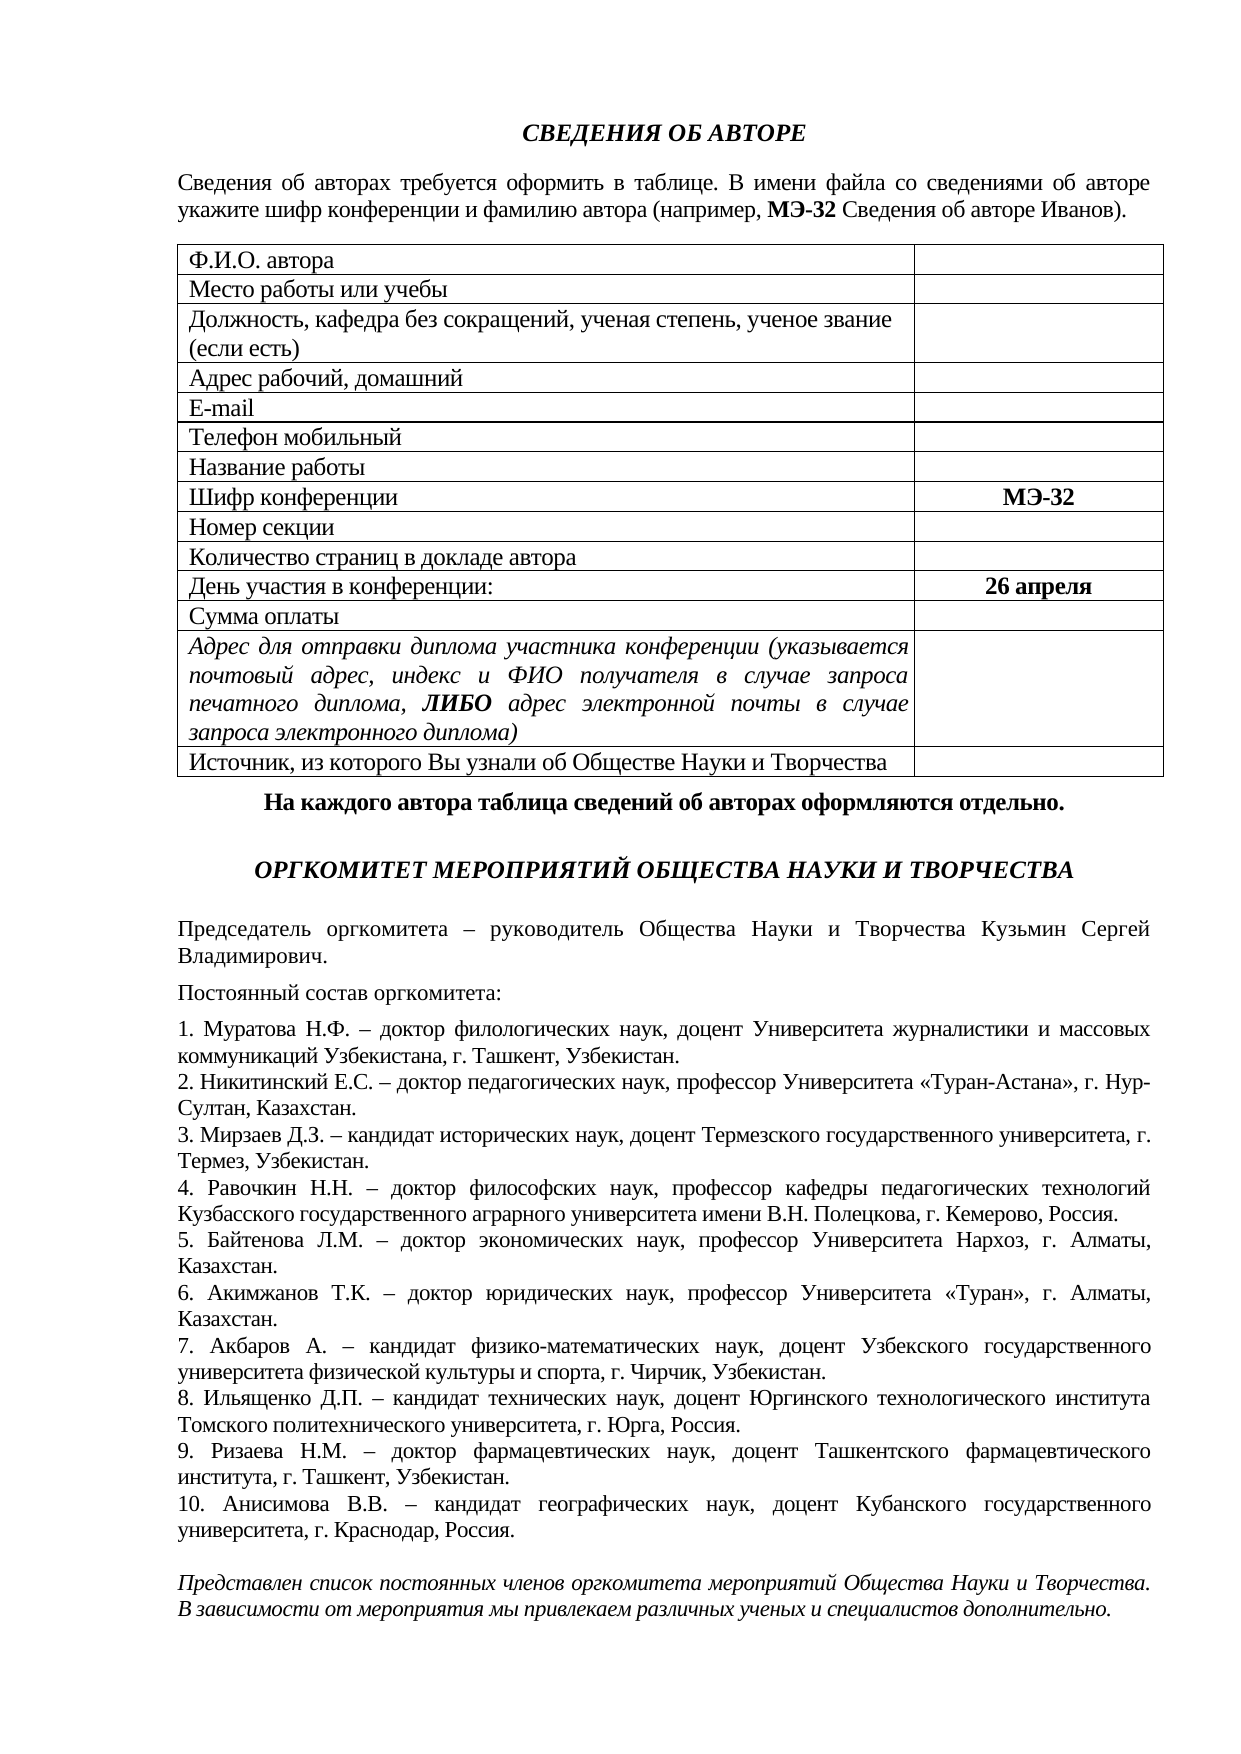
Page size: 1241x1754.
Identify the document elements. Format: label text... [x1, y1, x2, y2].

text 5. Байтенова Л.М. – доктор экономических наук, профессор Университета Нархоз, г. Алматы, Казахстан. [177, 1226, 1152, 1279]
table_cell [915, 452, 1163, 481]
text 4. Равочкин Н.Н. – доктор философских наук, профессор кафедры педагогических технологий Кузбасского государственного аграрного университета имени В.Н. Полецкова, г. Кемерово, Россия. [177, 1173, 1152, 1226]
table_cell [915, 601, 1163, 630]
text Сведения об авторах требуется оформить в таблице. В имени файла со сведениями об авторе укажите шифр конференции и фамилию автора (например, МЭ-32 Сведения об авторе Иванов). [177, 168, 1152, 223]
table_cell [915, 542, 1163, 570]
text Представлен список постоянных членов оргкомитета мероприятий Общества Науки и Творчества. В зависимости от мероприятия мы привлекаем различных ученых и специалистов дополнительно. [177, 1569, 1152, 1622]
text ОРГКОМИТЕТ МЕРОПРИЯТИЙ ОБЩЕСТВА НАУКИ И ТВОРЧЕСТВА [177, 855, 1152, 884]
text На каждого автора таблица сведений об авторах оформляются отдельно. [177, 787, 1152, 816]
text 8. Ильященко Д.П. – кандидат технических наук, доцент Юргинского технологического института Томского политехнического университета, г. Юрга, Россия. [177, 1384, 1152, 1437]
table_cell Адрес рабочий, домашний [178, 363, 914, 392]
table_cell Название работы [178, 452, 914, 481]
text Постоянный состав оргкомитета: [177, 979, 1152, 1005]
text 1. Муратова Н.Ф. – доктор филологических наук, доцент Университета журналистики и массовых коммуникаций Узбекистана, г. Ташкент, Узбекистан. [177, 1015, 1152, 1068]
text СВЕДЕНИЯ ОБ АВТОРЕ [177, 118, 1152, 147]
table_cell МЭ-32 [915, 482, 1163, 511]
table_cell Шифр конференции [178, 482, 914, 511]
table_cell [915, 393, 1163, 421]
table_cell Количество страниц в докладе автора [178, 542, 914, 570]
table_cell Источник, из которого Вы узнали об Обществе Науки и Творчества [178, 747, 914, 776]
table_cell Должность, кафедра без сокращений, ученая степень, ученое звание (если есть) [178, 304, 914, 362]
table_cell [915, 631, 1163, 746]
text 2. Никитинский Е.С. – доктор педагогических наук, профессор Университета «Туран-Астана», г. Нур-Султан, Казахстан. [177, 1068, 1152, 1121]
table_cell Телефон мобильный [178, 423, 914, 451]
table_cell [915, 423, 1163, 451]
table_header Ф.И.О. автора [178, 245, 914, 273]
table_cell [915, 304, 1163, 362]
table_cell [915, 363, 1163, 392]
text Председатель оргкомитета – руководитель Общества Науки и Творчества Кузьмин Сергей Владимирович. [177, 916, 1152, 968]
table_cell E-mail [178, 393, 914, 421]
table_cell Номер секции [178, 512, 914, 541]
text 9. Ризаева Н.М. – доктор фармацевтических наук, доцент Ташкентского фармацевтического института, г. Ташкент, Узбекистан. [177, 1437, 1152, 1490]
table_cell Место работы или учебы [178, 275, 914, 303]
table_cell 26 апреля [915, 571, 1163, 600]
text 10. Анисимова В.В. – кандидат географических наук, доцент Кубанского государственного университета, г. Краснодар, Россия. [177, 1490, 1152, 1542]
text 3. Мирзаев Д.З. – кандидат исторических наук, доцент Термезского государственного университета, г. Термез, Узбекистан. [177, 1121, 1152, 1173]
table_cell Адрес для отправки диплома участника конференции (указывается почтовый адрес, индекс и ФИО получателя в случае запроса печатного диплома, ЛИБО адрес электронной почты в случае запроса электронного диплома) [178, 631, 914, 746]
table_header [915, 245, 1163, 273]
table_cell [915, 275, 1163, 303]
text 6. Акимжанов Т.К. – доктор юридических наук, профессор Университета «Туран», г. Алматы, Казахстан. [177, 1279, 1152, 1332]
table_cell День участия в конференции: [178, 571, 914, 600]
table_cell [915, 512, 1163, 541]
text 7. Акбаров А. – кандидат физико-математических наук, доцент Узбекского государственного университета физической культуры и спорта, г. Чирчик, Узбекистан. [177, 1332, 1152, 1384]
table_cell [915, 747, 1163, 776]
table_cell Сумма оплаты [178, 601, 914, 630]
